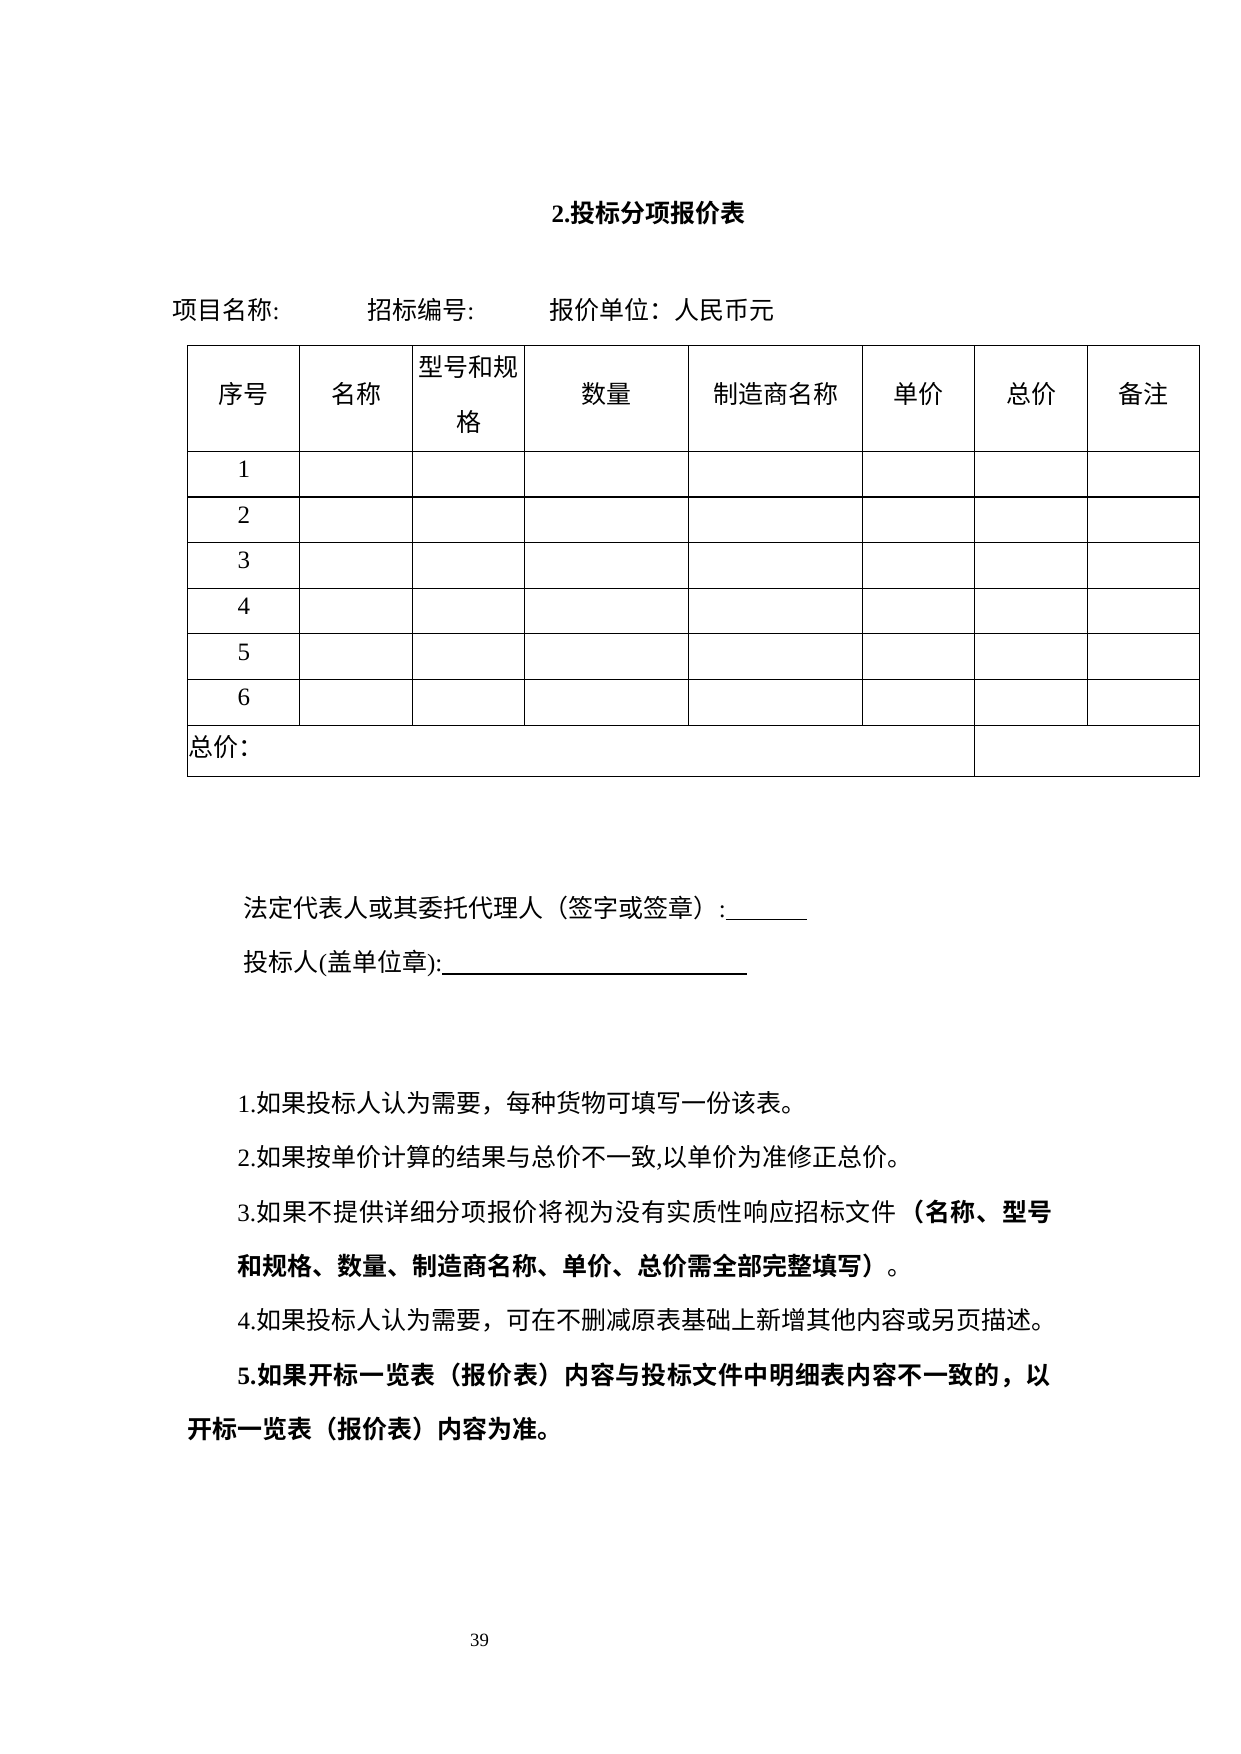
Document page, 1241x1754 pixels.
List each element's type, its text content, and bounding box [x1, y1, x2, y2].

table_header 序号 [188, 346, 299, 451]
table_cell [1088, 634, 1199, 679]
table_cell [863, 498, 974, 542]
table_cell [975, 589, 1087, 633]
table_cell [975, 634, 1087, 679]
table_cell [863, 452, 974, 496]
table_cell [689, 498, 862, 542]
table_cell [525, 452, 688, 496]
table_cell [525, 589, 688, 633]
table_header 制造商名称 [689, 346, 862, 451]
table_cell [689, 589, 862, 633]
table_cell [300, 589, 412, 633]
text 法定代表人或其委托代理人（签字或签章）: [243, 888, 1053, 924]
table_cell [1088, 680, 1199, 724]
table_cell [975, 452, 1087, 496]
table_header 型号和规格 [413, 346, 524, 451]
table_cell [863, 680, 974, 724]
table_cell [689, 680, 862, 724]
table_cell [863, 543, 974, 588]
table_cell [689, 634, 862, 679]
table_cell [413, 498, 524, 542]
table_cell [1088, 543, 1199, 588]
table_header 数量 [525, 346, 688, 451]
table_header 备注 [1088, 346, 1199, 451]
table_cell [525, 498, 688, 542]
text 项目名称: 招标编号: 报价单位：人民币元 [172, 291, 1053, 327]
table_cell 1 [188, 452, 299, 496]
text 2.如果按单价计算的结果与总价不一致,以单价为准修正总价。 [187, 1138, 1053, 1174]
table_cell [975, 498, 1087, 542]
table_cell [300, 634, 412, 679]
table_cell [413, 543, 524, 588]
table_header 名称 [300, 346, 412, 451]
table_cell 4 [188, 589, 299, 633]
table_cell [863, 589, 974, 633]
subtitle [187, 1355, 1053, 1446]
table_cell [300, 498, 412, 542]
text 投标人(盖单位章): [243, 943, 1053, 979]
table_cell [863, 634, 974, 679]
table_cell [689, 452, 862, 496]
table_header 单价 [863, 346, 974, 451]
table_cell 5 [188, 634, 299, 679]
table_cell [525, 543, 688, 588]
table_cell 3 [188, 543, 299, 588]
text 2.投标分项报价表 [243, 193, 1053, 229]
table_cell [300, 452, 412, 496]
table_cell 6 [188, 680, 299, 724]
table_cell 总价： [188, 726, 974, 776]
table_cell [413, 680, 524, 724]
table_cell [1088, 452, 1199, 496]
table_cell [413, 634, 524, 679]
table_cell [413, 452, 524, 496]
table_cell [1088, 498, 1199, 542]
table_cell 2 [188, 498, 299, 542]
table_cell [689, 543, 862, 588]
table_cell [300, 680, 412, 724]
table_cell [300, 543, 412, 588]
table_cell [975, 543, 1087, 588]
table_cell [1088, 589, 1199, 633]
table_header 总价 [975, 346, 1087, 451]
table_cell [525, 634, 688, 679]
text 4.如果投标人认为需要，可在不删减原表基础上新增其他内容或另页描述。 [187, 1301, 1053, 1337]
text 3.如果不提供详细分项报价将视为没有实质性响应招标文件（名称、型号和规格、数量、制造商名称、单价、总价需全部完整填写）。 [237, 1192, 1053, 1283]
table_cell [413, 589, 524, 633]
table_cell [975, 680, 1087, 724]
table_cell [975, 726, 1199, 776]
table_cell [525, 680, 688, 724]
text 1.如果投标人认为需要，每种货物可填写一份该表。 [187, 1083, 1053, 1119]
